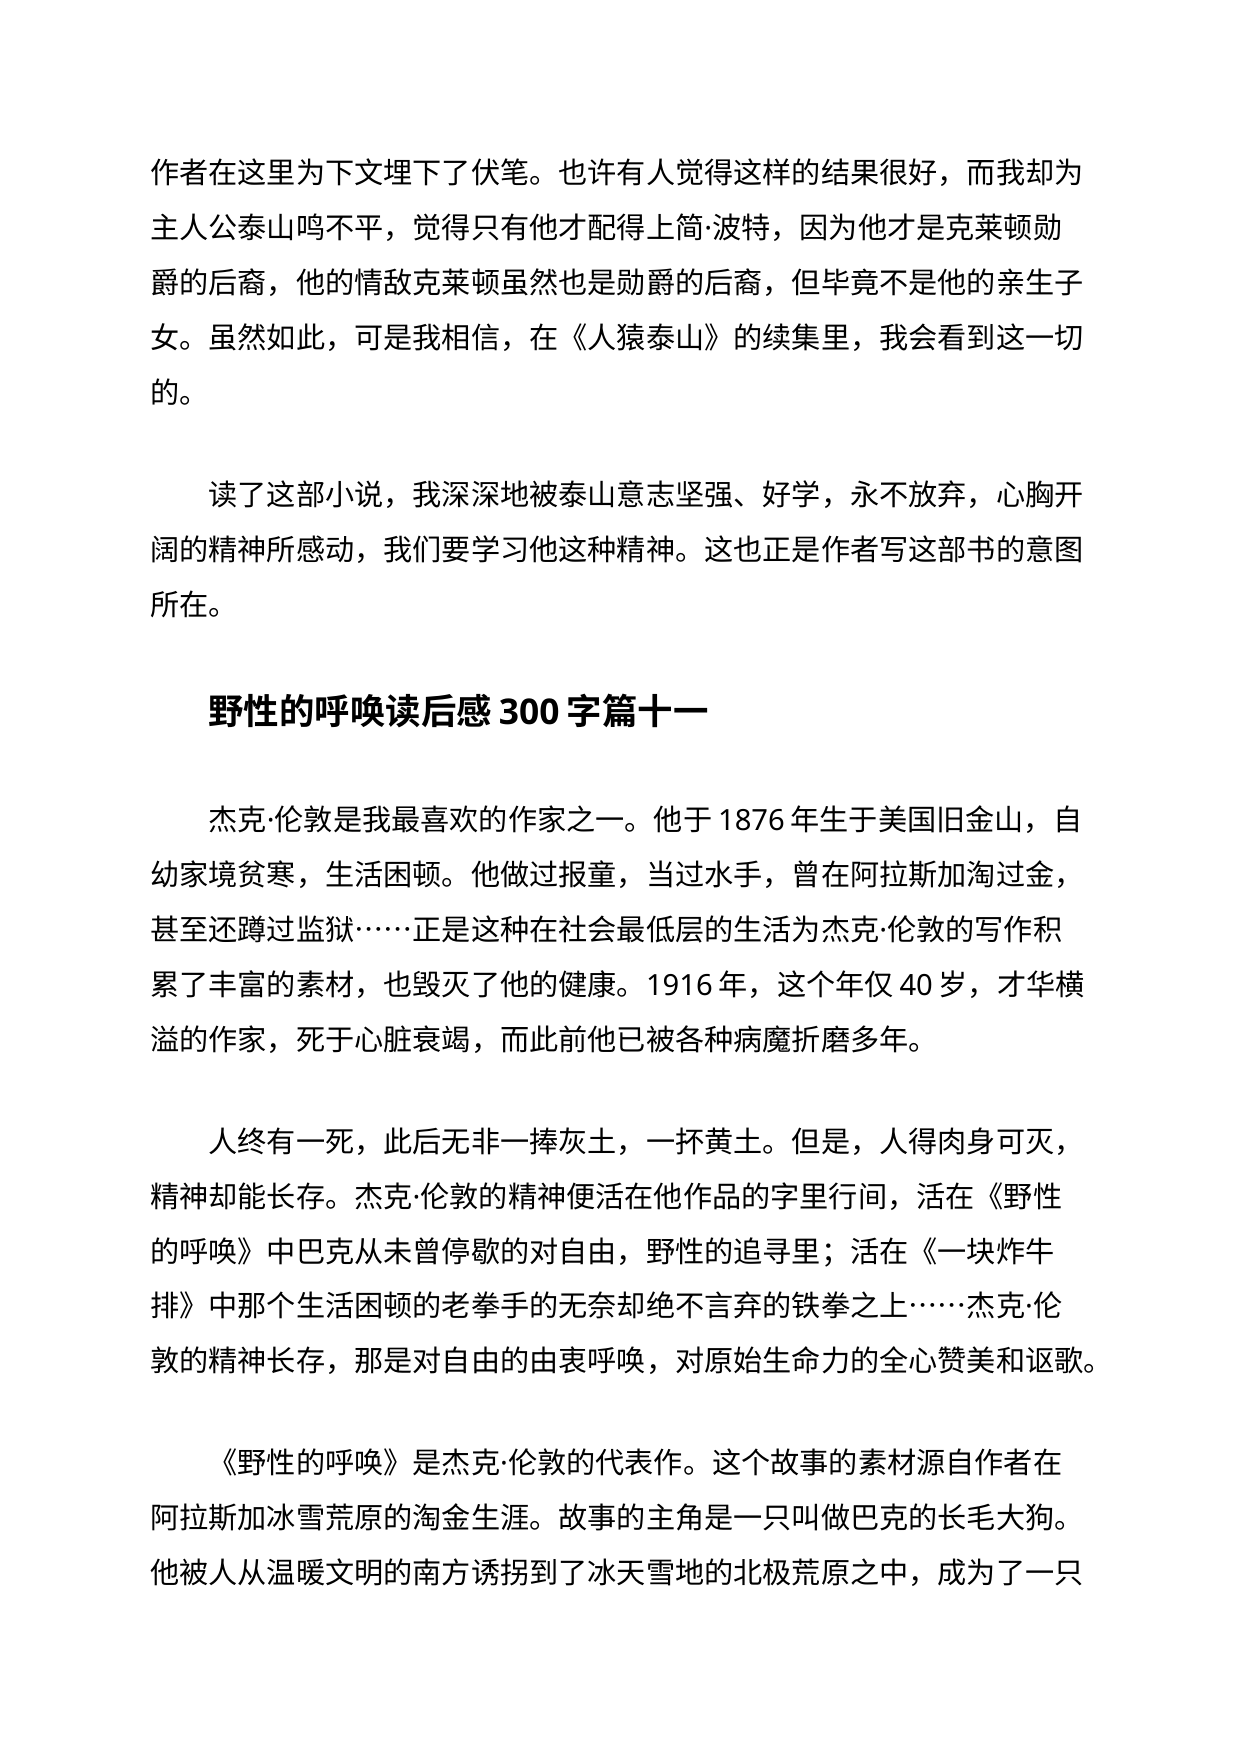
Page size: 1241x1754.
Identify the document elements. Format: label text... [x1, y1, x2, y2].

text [150, 1440, 1090, 1592]
text 杰克·伦敦是我最喜欢的作家之一。他于1876年生于美国旧金山，自幼家境贫寒，生活困顿。他做过报童，当过水手，曾在阿拉斯加淘过金，甚至还蹲过监狱……正是这种在社会最低层的生活为杰克·伦敦的写作积累了丰富的素材，也毁灭了他的健康。1916年，这个年仅40岁，才华横溢的作家，死于心脏衰竭，而此前他已被各种病魔折磨多年。 [150, 797, 1090, 1059]
text 野性的呼唤读后感300字篇十一 [150, 683, 1090, 734]
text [150, 150, 1090, 412]
text 人终有一死，此后无非一捧灰土，一抔黄土。但是，人得肉身可灭，精神却能长存。杰克·伦敦的精神便活在他作品的字里行间，活在《野性的呼唤》中巴克从未曾停歇的对自由，野性的追寻里；活在《一块炸牛排》中那个生活困顿的老拳手的无奈却绝不言弃的铁拳之上……杰克·伦敦的精神长存，那是对自由的由衷呼唤，对原始生命力的全心赞美和讴歌。 [150, 1118, 1090, 1380]
text 读了这部小说，我深深地被泰山意志坚强、好学，永不放弃，心胸开阔的精神所感动，我们要学习他这种精神。这也正是作者写这部书的意图所在。 [150, 471, 1090, 623]
